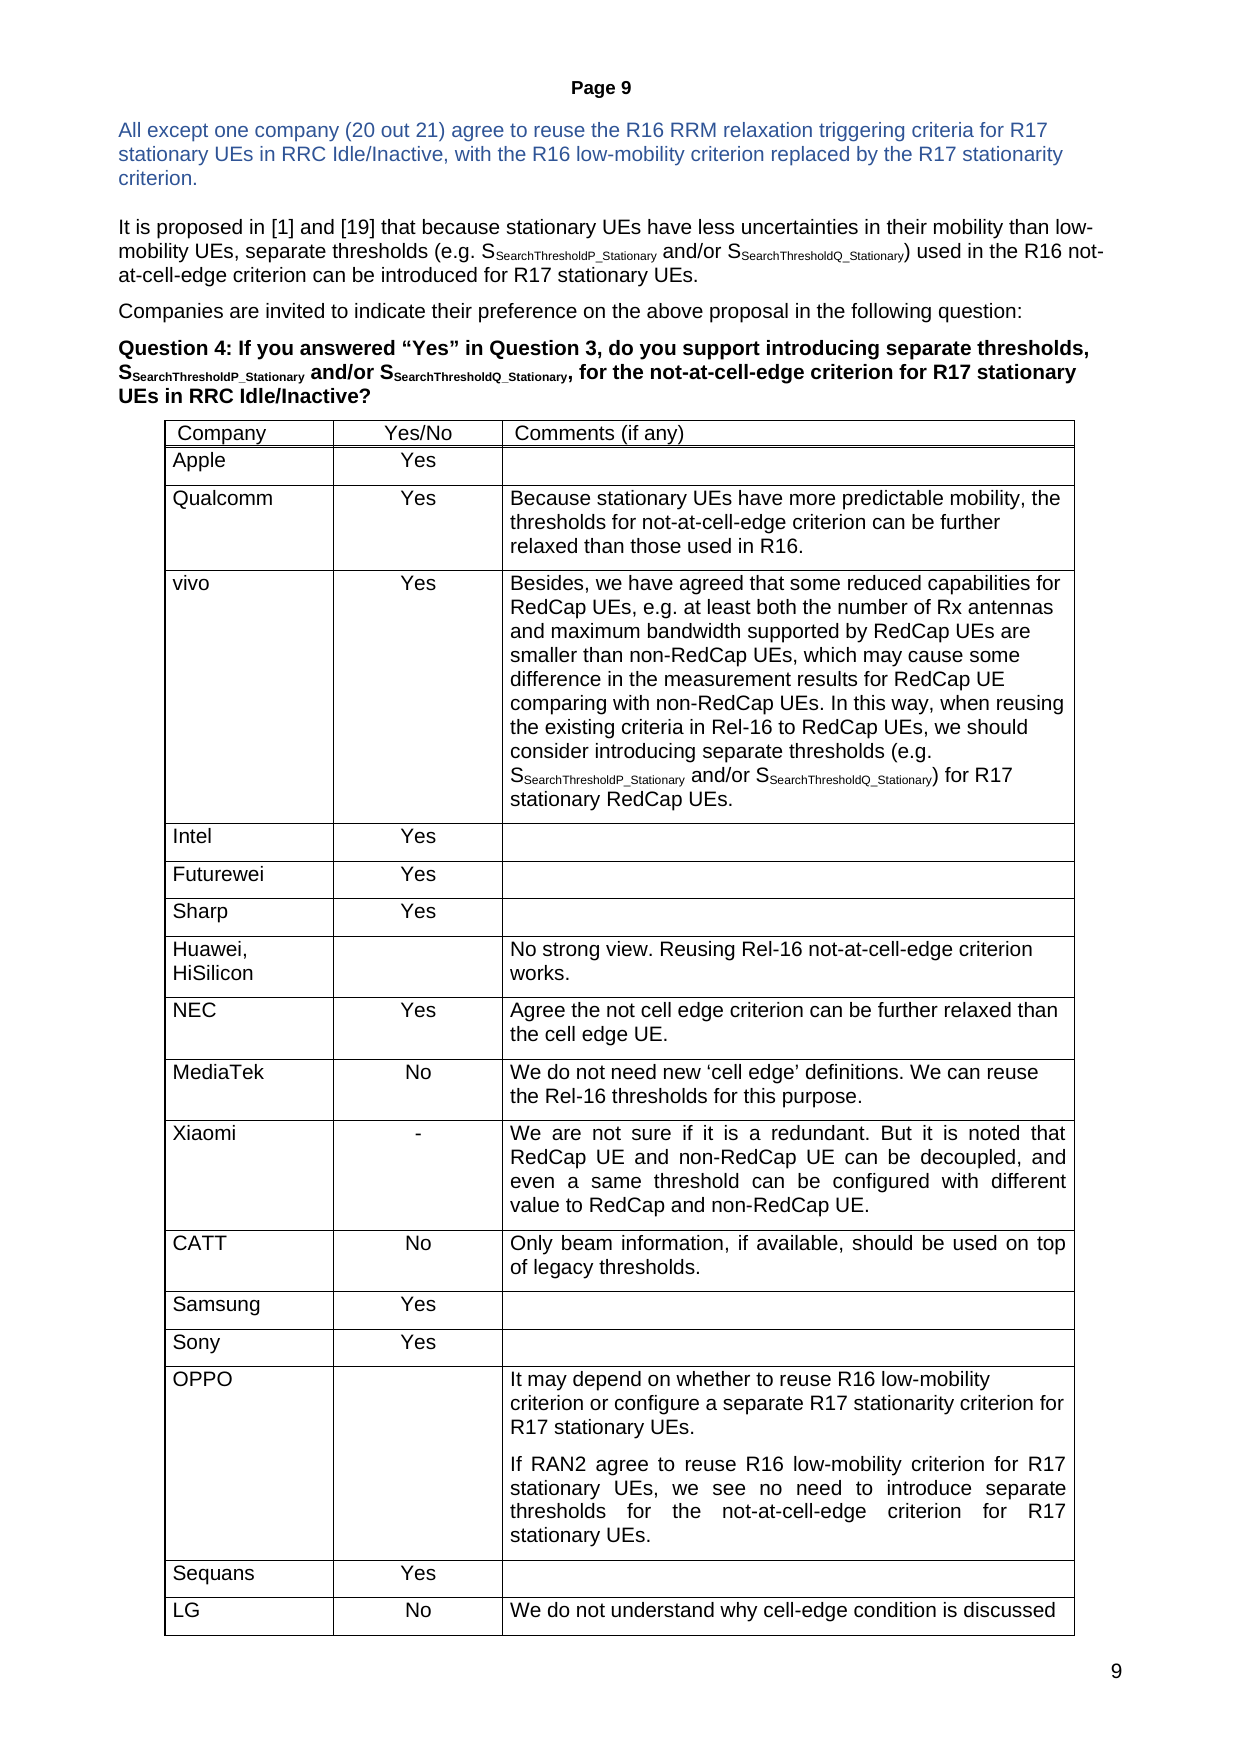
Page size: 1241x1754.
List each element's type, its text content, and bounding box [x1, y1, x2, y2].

table_cell No [334, 1060, 502, 1120]
table_header Company [166, 421, 333, 445]
table_cell [503, 862, 1074, 898]
table_cell OPPO [166, 1367, 333, 1560]
table_header Comments (if any) [503, 421, 1074, 445]
table_cell [503, 824, 1074, 861]
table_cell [503, 1598, 1074, 1635]
table_cell Yes [334, 486, 502, 570]
table_cell [334, 937, 502, 997]
table_cell [503, 1292, 1074, 1328]
table_header Yes/No [334, 421, 502, 445]
table_cell vivo [166, 571, 333, 823]
table_cell Yes [334, 998, 502, 1059]
table_cell No [334, 1231, 502, 1291]
text It is proposed in [1] and [19] that because stationary UEs have less uncertainties in their mobility than low-mobility UEs, separate thresholds (e.g. SSearchThresholdP_Stationary and/or SSearchThresholdQ_Stationary) used in the R16 not-at-cell-edge criterion can be introduced for R17 stationary UEs. [118, 215, 1122, 287]
table_cell MediaTek [166, 1060, 333, 1120]
table_cell Intel [166, 824, 333, 861]
table_cell Besides, we have agreed that some reduced capabilities for RedCap UEs, e.g. at least both the number of Rx antennas and maximum bandwidth supported by RedCap UEs are smaller than non-RedCap UEs, which may cause some difference in the measurement results for RedCap UE comparing with non-RedCap UEs. In this way, when reusing the existing criteria in Rel-16 to RedCap UEs, we should consider introducing separate thresholds (e.g. SSearchThresholdP_Stationary and/or SSearchThresholdQ_Stationary) for R17 stationary RedCap UEs. [503, 571, 1074, 823]
table_cell Futurewei [166, 862, 333, 898]
table_cell Sony [166, 1330, 333, 1366]
table_cell [334, 1367, 502, 1560]
table_cell Yes [334, 571, 502, 823]
text Question 4: If you answered “Yes” in Question 3, do you support introducing separate thresholds, SSearchThresholdP_Stationary and/or SSearchThresholdQ_Stationary, for the not-at-cell-edge criterion for R17 stationary UEs in RRC Idle/Inactive? [118, 336, 1122, 408]
table_cell Yes [334, 1330, 502, 1366]
table_cell Yes [334, 1292, 502, 1328]
table_cell Because stationary UEs have more predictable mobility, the thresholds for not-at-cell-edge criterion can be further relaxed than those used in R16. [503, 486, 1074, 570]
table_cell We do not need new ‘cell edge’ definitions. We can reuse the Rel-16 thresholds for this purpose. [503, 1060, 1074, 1120]
text Companies are invited to indicate their preference on the above proposal in the following question: [118, 299, 1122, 323]
table_cell Yes [334, 1561, 502, 1597]
table_cell Huawei, HiSilicon [166, 937, 333, 997]
table_cell It may depend on whether to reuse R16 low-mobility criterion or configure a separate R17 stationarity criterion for R17 stationary UEs. If RAN2 agree to reuse R16 low-mobility criterion for R17 stationary UEs, we see no need to introduce separate thresholds for the not-at-cell-edge criterion for R17 stationary UEs. [503, 1367, 1074, 1560]
table_cell Apple [166, 448, 333, 485]
table_cell Yes [334, 899, 502, 936]
table_cell CATT [166, 1231, 333, 1291]
table_cell Only beam information, if available, should be used on top of legacy thresholds. [503, 1231, 1074, 1291]
table_cell Yes [334, 448, 502, 485]
table_cell Sharp [166, 899, 333, 936]
table_cell Sequans [166, 1561, 333, 1597]
table_cell [503, 1330, 1074, 1366]
table_cell LG [166, 1598, 333, 1635]
table_cell No [334, 1598, 502, 1635]
table_cell Samsung [166, 1292, 333, 1328]
text All except one company (20 out 21) agree to reuse the R16 RRM relaxation triggering criteria for R17 stationary UEs in RRC Idle/Inactive, with the R16 low-mobility criterion replaced by the R17 stationarity criterion. [118, 118, 1122, 190]
table_cell [503, 899, 1074, 936]
table_cell - [334, 1121, 502, 1229]
table_cell Yes [334, 824, 502, 861]
table_cell Yes [334, 862, 502, 898]
table_cell No strong view. Reusing Rel-16 not-at-cell-edge criterion works. [503, 937, 1074, 997]
table_cell Agree the not cell edge criterion can be further relaxed than the cell edge UE. [503, 998, 1074, 1059]
table_cell We are not sure if it is a redundant. But it is noted that RedCap UE and non-RedCap UE can be decoupled, and even a same threshold can be configured with different value to RedCap and non-RedCap UE. [503, 1121, 1074, 1229]
table_cell [503, 448, 1074, 485]
table_cell [503, 1561, 1074, 1597]
table_cell NEC [166, 998, 333, 1059]
table_cell Qualcomm [166, 486, 333, 570]
table_cell Xiaomi [166, 1121, 333, 1229]
